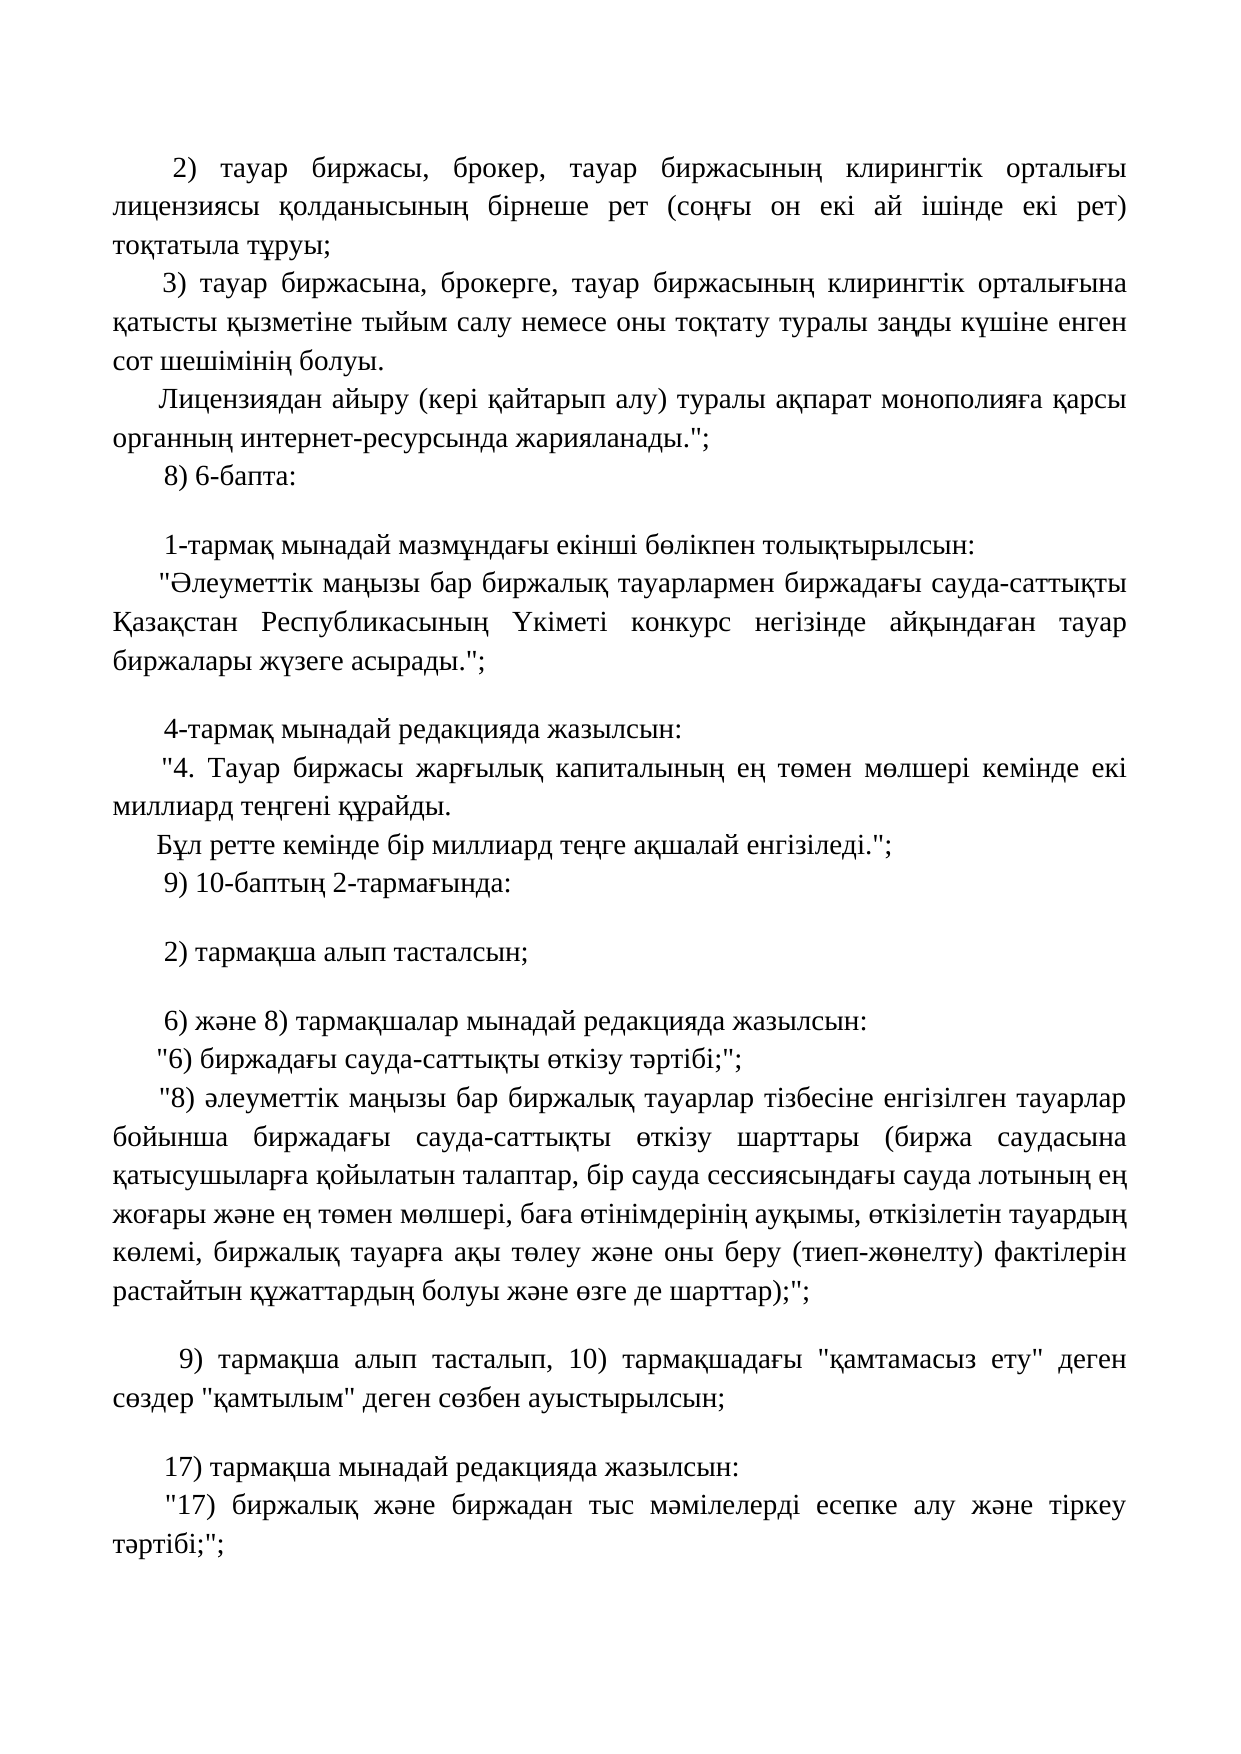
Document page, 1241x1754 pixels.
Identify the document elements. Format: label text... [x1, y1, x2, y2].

text "Әлеуметтік маңызы бар биржалық тауарлармен биржадағы сауда-саттықты Қазақстан Республикасының Үкіметі конкурс негізінде айқындаған тауар биржалары жүзеге асырады."; [112, 566, 1128, 676]
text Бұл ретте кемінде бір миллиард теңге ақшалай енгізіледі."; [112, 827, 1128, 861]
text 1-тармақ мынадай мазмұндағы екінші бөлікпен толықтырылсын: [112, 527, 1128, 561]
text "4. Тауар биржасы жарғылық капиталының ең төмен мөлшері кемінде екі миллиард теңгені құрайды. [112, 750, 1128, 822]
text 8) 6-бапта: [112, 458, 1128, 492]
text Лицензиядан айыру (кері қайтарып алу) туралы ақпарат монополияға қарсы органның интернет-ресурсында жарияланады."; [112, 381, 1128, 453]
text 17) тармақша мынадай редакцияда жазылсын: [112, 1449, 1128, 1482]
text "8) әлеуметтік маңызы бар биржалық тауарлар тізбесіне енгізілген тауарлар бойынша биржадағы сауда-саттықты өткізу шарттары (биржа саудасына қатысушыларға қойылатын талаптар, бір сауда сессиясындағы сауда лотының ең жоғары және ең төмен мөлшері, баға өтінімдерінің ауқымы, өткізілетін тауардың көлемі, биржалық тауарға ақы төлеу және оны беру (тиеп-жөнелту) фактілерін растайтын құжаттардың болуы және өзге де шарттар);"; [112, 1080, 1128, 1306]
text 9) тармақша алып тасталып, 10) тармақшадағы "қамтамасыз ету" деген сөздер "қамтылым" деген сөзбен ауыстырылсын; [112, 1342, 1128, 1414]
text 3) тауар биржасына, брокерге, тауар биржасының клирингтік орталығына қатысты қызметіне тыйым салу немесе оны тоқтату туралы заңды күшіне енген сот шешімінің болуы. [112, 266, 1128, 376]
text 2) тауар биржасы, брокер, тауар биржасының клирингтік орталығы лицензиясы қолданысының бірнеше рет (соңғы он екі ай ішінде екі рет) тоқтатыла тұруы; [112, 150, 1128, 261]
text 4-тармақ мынадай редакцияда жазылсын: [112, 711, 1128, 745]
text 9) 10-баптың 2-тармағында: [112, 866, 1128, 899]
text "6) биржадағы сауда-саттықты өткізу тәртібі;"; [112, 1042, 1128, 1075]
text 6) және 8) тармақшалар мынадай редакцияда жазылсын: [112, 1003, 1128, 1037]
text 2) тармақша алып тасталсын; [112, 934, 1128, 968]
text "17) биржалық және биржадан тыс мәмілелерді есепке алу және тіркеу тәртібі;"; [112, 1487, 1128, 1559]
